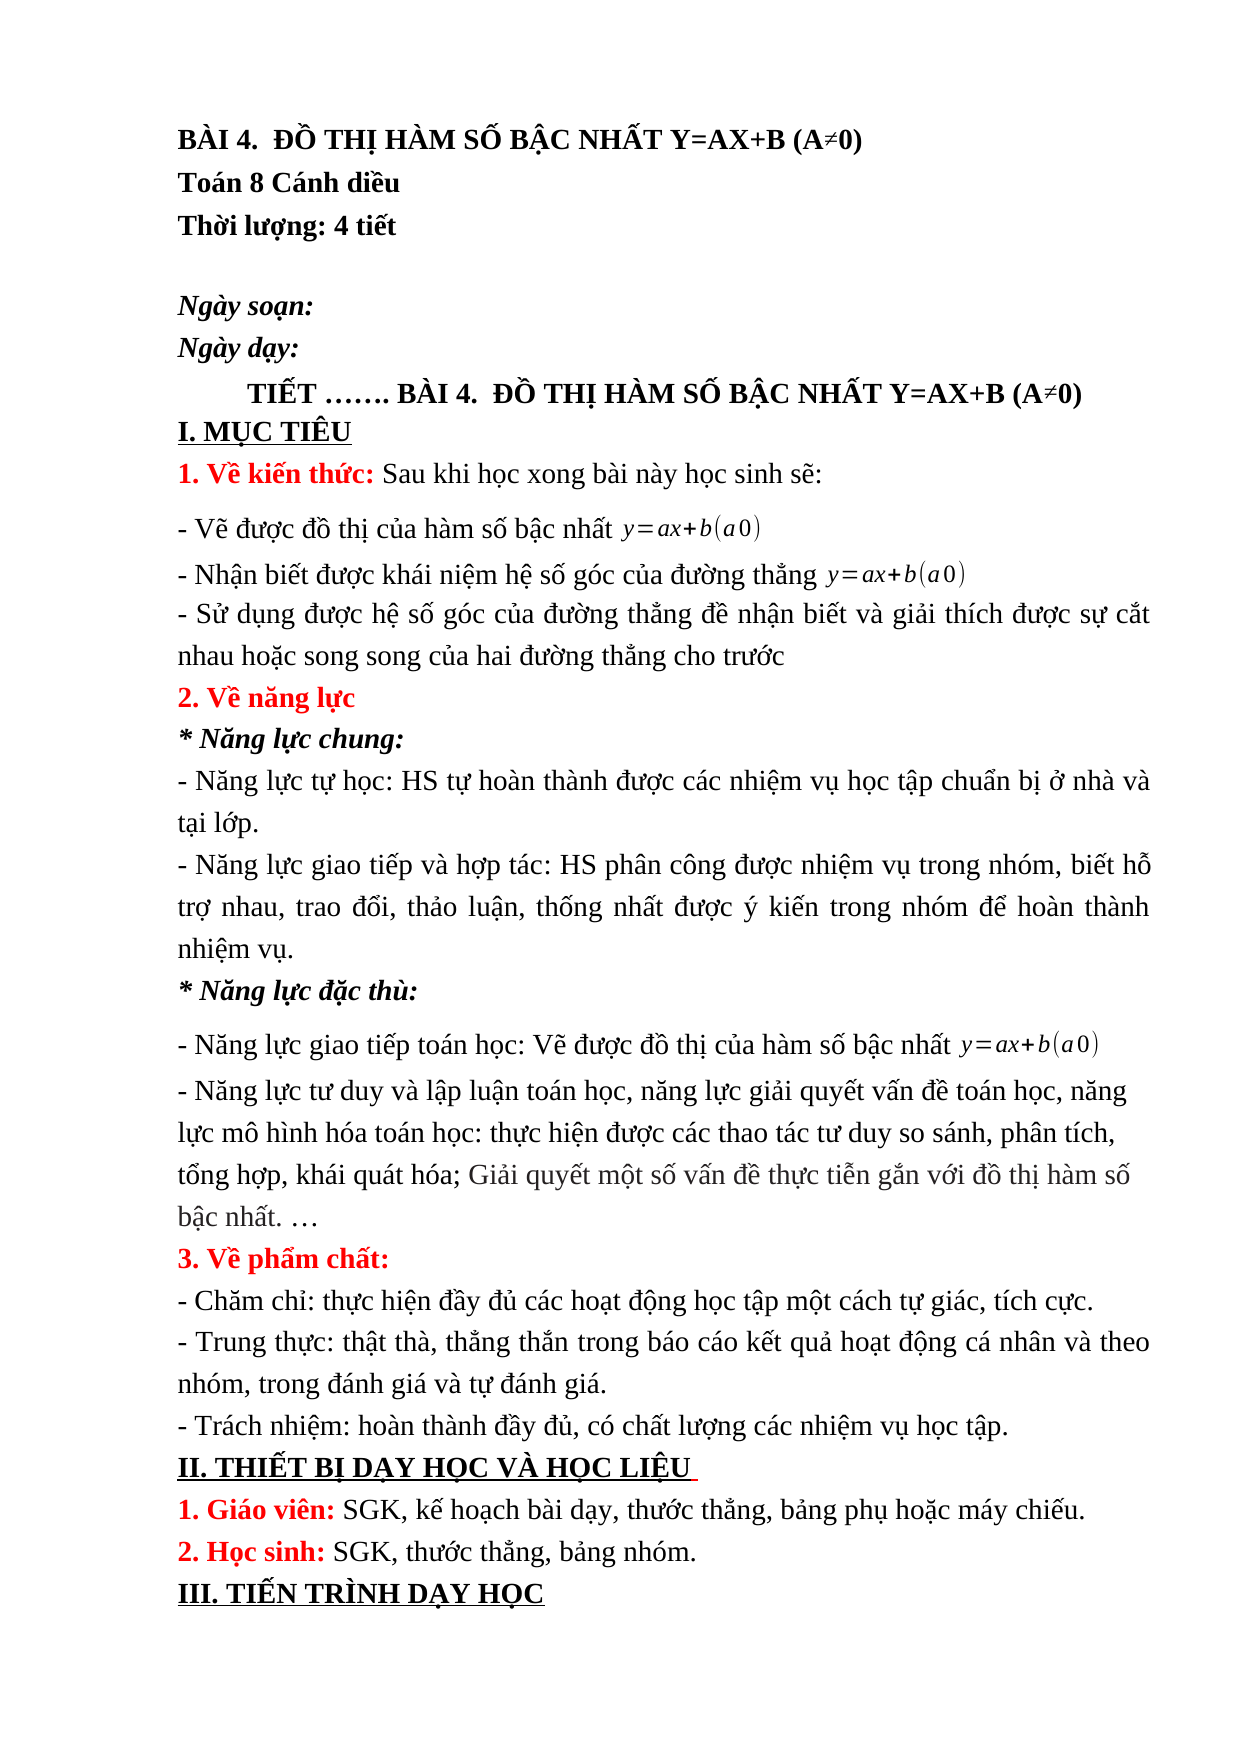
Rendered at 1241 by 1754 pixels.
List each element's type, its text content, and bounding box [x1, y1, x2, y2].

text 1. Giáo viênID 2223 GA GV091 : SGK, kế hoạch bài dạy, thước thẳng, bảng phụ hoặc máy chiếu. [177, 1492, 1152, 1526]
text - Năng lực tự họcID 2223 GA GV091 : HS tự hoàn thành được các nhiệm vụ học tập chuẩn bị ở nhà và tại lớp. [177, 763, 1152, 839]
text - Trách nhiệmID 2223 GA GV091 : hoàn thành đầy đủ, có chất lượng các nhiệm vụ học tập. [177, 1408, 1152, 1442]
text II. THIẾT BỊ DẠY HỌC VÀ HỌC LIỆU [177, 1450, 1152, 1484]
text - Vẽ được đồ thị của hàm số bậc nhất [177, 511, 1152, 544]
text - Năng lực giao tiếp toán họcID 2223 GA GV091 : Vẽ được đồ thị của hàm số bậc nhất [177, 1027, 1152, 1061]
text * Năng lực đặc thùID 2223 GA GV091 : [177, 973, 1152, 1006]
text - Chăm chỉID 2223 GA GV091 : thực hiện đầy đủ các hoạt động học tập một cách tự giác, tích cực. [177, 1283, 1152, 1316]
text 2. Học sinhID 2223 GA GV091 : SGK, thước thẳng, bảng nhóm. [177, 1534, 1152, 1567]
text - Năng lực tư duy và lập luận toán học, năng lực giải quyết vấn đề toán học, năng lực mô hình hóa toán họcID 2223 GA GV091 : thực hiện được các thao tác tư duy so sánh, phân tích, tổng hợp, khái quát hóa; Giải quyết một số vấn đề thực tiễn gắn với đồ thị hàm số bậc nhất. … [177, 1073, 1152, 1232]
subtitle TIẾT ……. BÀI 4. ĐỒ THỊ HÀM SỐ BẬC NHẤT Y=AX+B (A0)ID 2223 GA GV091 ỨNG [177, 376, 1152, 409]
text Ngày soạnID 2223 GA GV091 : [177, 288, 1152, 322]
text * Năng lực chungID 2223 GA GV091 : [177, 722, 1152, 755]
text - Trung thựcID 2223 GA GV091 : thật thà, thẳng thắn trong báo cáo kết quả hoạt động cá nhân và theo nhóm, trong đánh giá và tự đánh giá. [177, 1324, 1152, 1400]
subtitle Toán 8 Cánh diều [177, 165, 1152, 198]
subtitle Thời lượng: 4 tiếtID 2223 GA GV091 ỨNG [177, 208, 1152, 241]
text - Nhận biết được khái niệm hệ số góc của đường thẳng [177, 557, 1152, 590]
text III. TIẾN TRÌNH DẠY HỌC [177, 1576, 1152, 1609]
text - Sử dụng được hệ số góc của đường thẳng đề nhận biết và giải thích được sự cắt nhau hoặc song song của hai đường thẳng cho trước [177, 596, 1152, 671]
subtitle BÀI 4. ĐỒ THỊ HÀM SỐ BẬC NHẤT Y=AX+B (A0) [177, 122, 1152, 156]
text Ngày dạyID 2223 GA GV091 : [177, 330, 1152, 363]
text 3. Về phẩm chấtID 2223 GA GV091 : [177, 1241, 1152, 1274]
text 2. Về năng lực [177, 680, 1152, 713]
text 1. Về kiến thứcID 2223 GA GV091 : Sau khi học xong bài này học sinh sẽID 2223 GA GV091 : [177, 456, 1152, 490]
text - Năng lực giao tiếp và hợp tácID 2223 GA GV091 : HS phân công được nhiệm vụ trong nhóm, biết hỗ trợ nhau, trao đổi, thảo luận, thống nhất được ý kiến trong nhóm để hoàn thành nhiệm vụ. [177, 847, 1152, 964]
text I. MỤC TIÊU [177, 414, 1152, 448]
